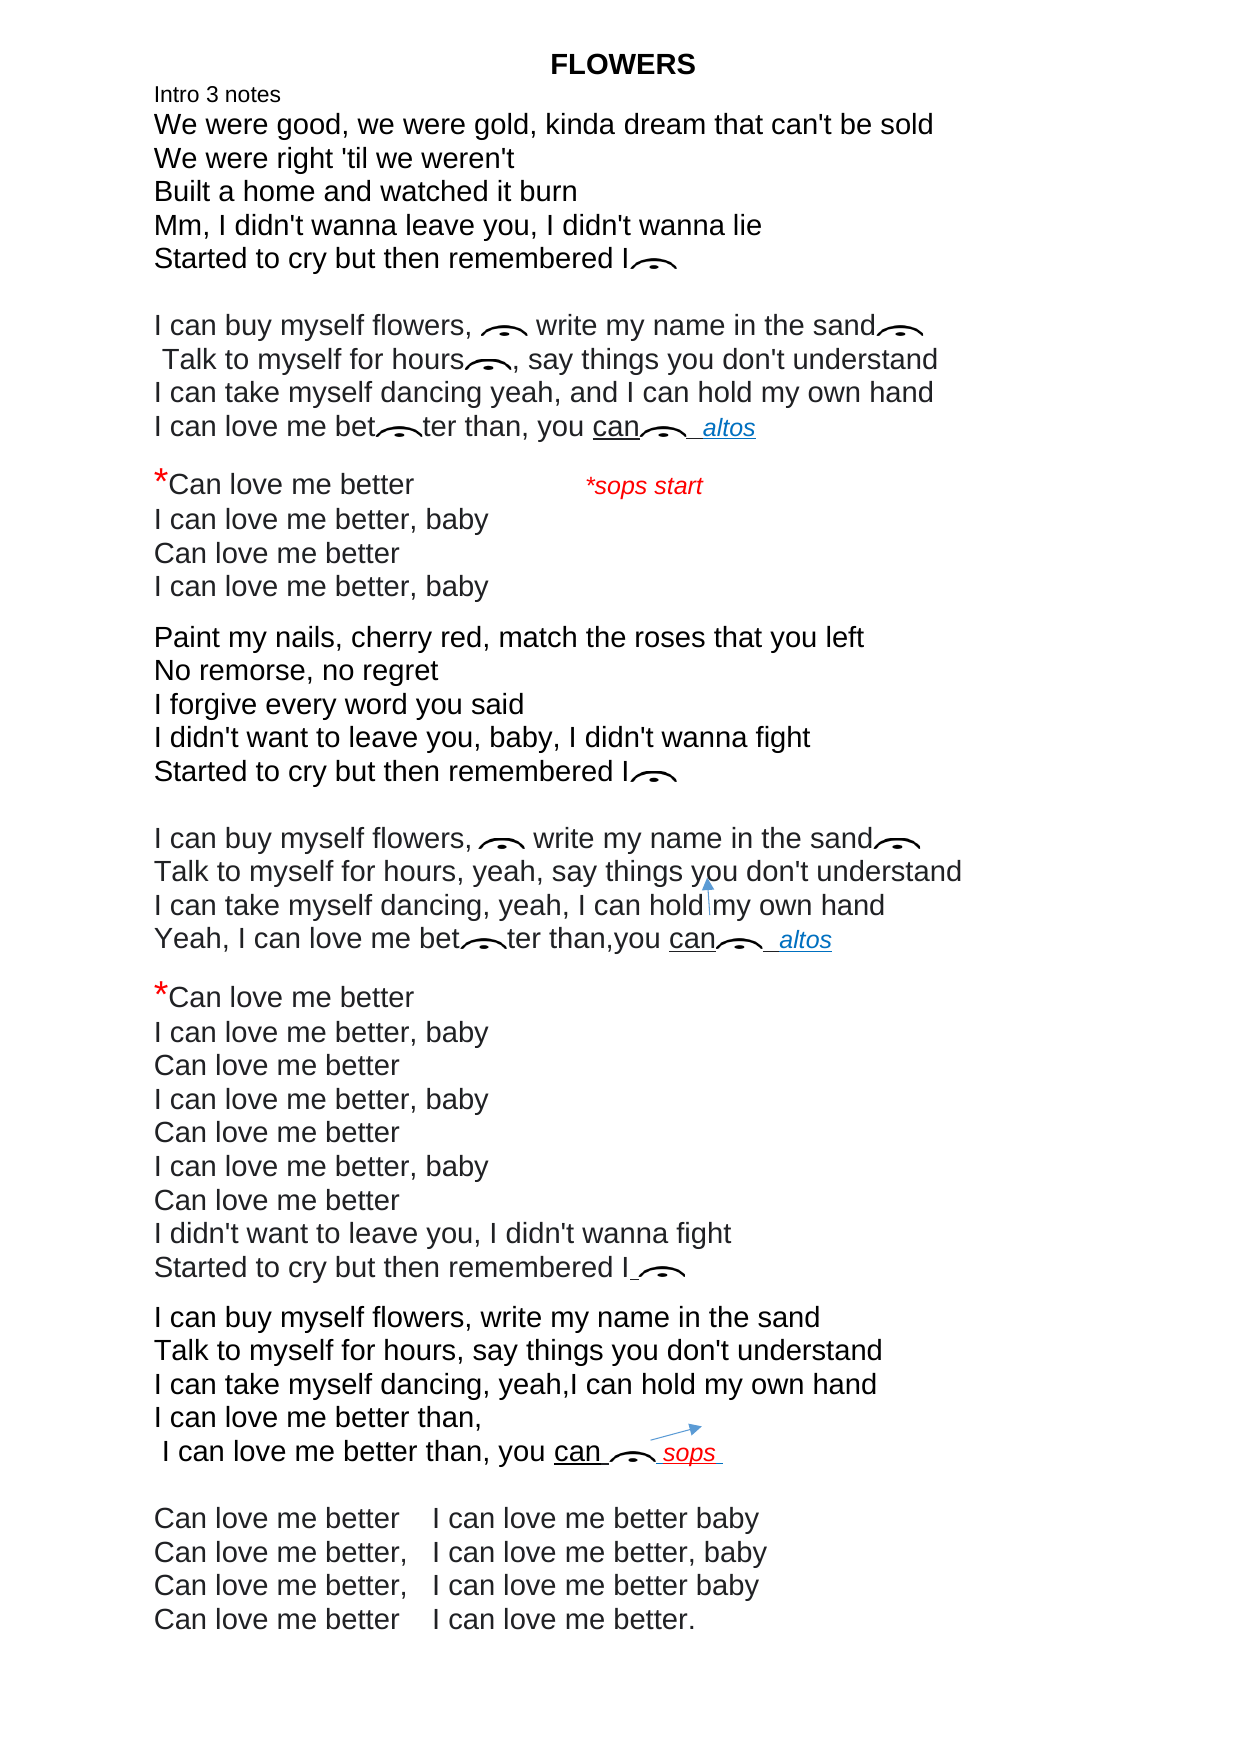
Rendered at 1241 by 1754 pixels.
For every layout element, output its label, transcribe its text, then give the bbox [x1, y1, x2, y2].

text Can love me better, I can love me better baby Can love me better I can love me better. [153, 1568, 1092, 1635]
text Talk to myself for hours, say things you don't understand [153, 1333, 1092, 1367]
text I can buy myself flowers, write my name in the sand [153, 1300, 1092, 1333]
picture [375, 426, 423, 437]
picture [716, 938, 763, 949]
text Intro 3 notes [153, 81, 1092, 107]
text Can love me better I can love me better baby Can love me better, I can love me better, baby [153, 1501, 1092, 1568]
picture [873, 838, 921, 849]
picture [478, 838, 525, 849]
text I can buy myself flowers, write my name in the sand Talk to myself for hours, yeah, say things you don't understand I can take myself dancing, yeah, I can hold my own hand Yeah, I can love me better than,you can altos [153, 821, 1092, 955]
text We were good, we were gold, kinda dream that can't be sold We were right 'til we weren't Built a home and watched it burn [153, 107, 1092, 208]
picture [609, 1451, 656, 1462]
text *Can love me better *sops start I can love me better, baby Can love me better I can love me better, baby [153, 459, 1092, 603]
picture [460, 938, 507, 949]
text I can buy myself flowers, write my name in the sand Talk to myself for hours, say things you don't understand I can take myself dancing yeah, and I can hold my own hand I can love me better than, you can altos [153, 308, 1092, 443]
picture [638, 1266, 685, 1277]
text Paint my nails, cherry red, match the roses that you left No remorse, no regret I forgive every word you said [153, 620, 1092, 720]
picture [876, 325, 924, 336]
picture [481, 325, 528, 336]
text I didn't want to leave you, baby, I didn't wanna fight Started to cry but then remembered I [153, 720, 1092, 787]
text Mm, I didn't wanna leave you, I didn't wanna lie Started to cry but then remembered I [153, 208, 1092, 275]
picture [464, 359, 512, 370]
picture [639, 426, 687, 437]
text *Can love me better I can love me better, baby Can love me better I can love me better, baby Can love me better I can love me better, baby Can love me better I didn't want to leave you, I didn't wanna fight Started to cry but then remembered I [153, 972, 1092, 1283]
picture [630, 258, 677, 269]
picture [630, 771, 677, 782]
text I can love me better than, you can sops [153, 1434, 1092, 1468]
text FLOWERS [153, 47, 1092, 81]
text I can take myself dancing, yeah,I can hold my own hand I can love me better than, [153, 1367, 1092, 1434]
